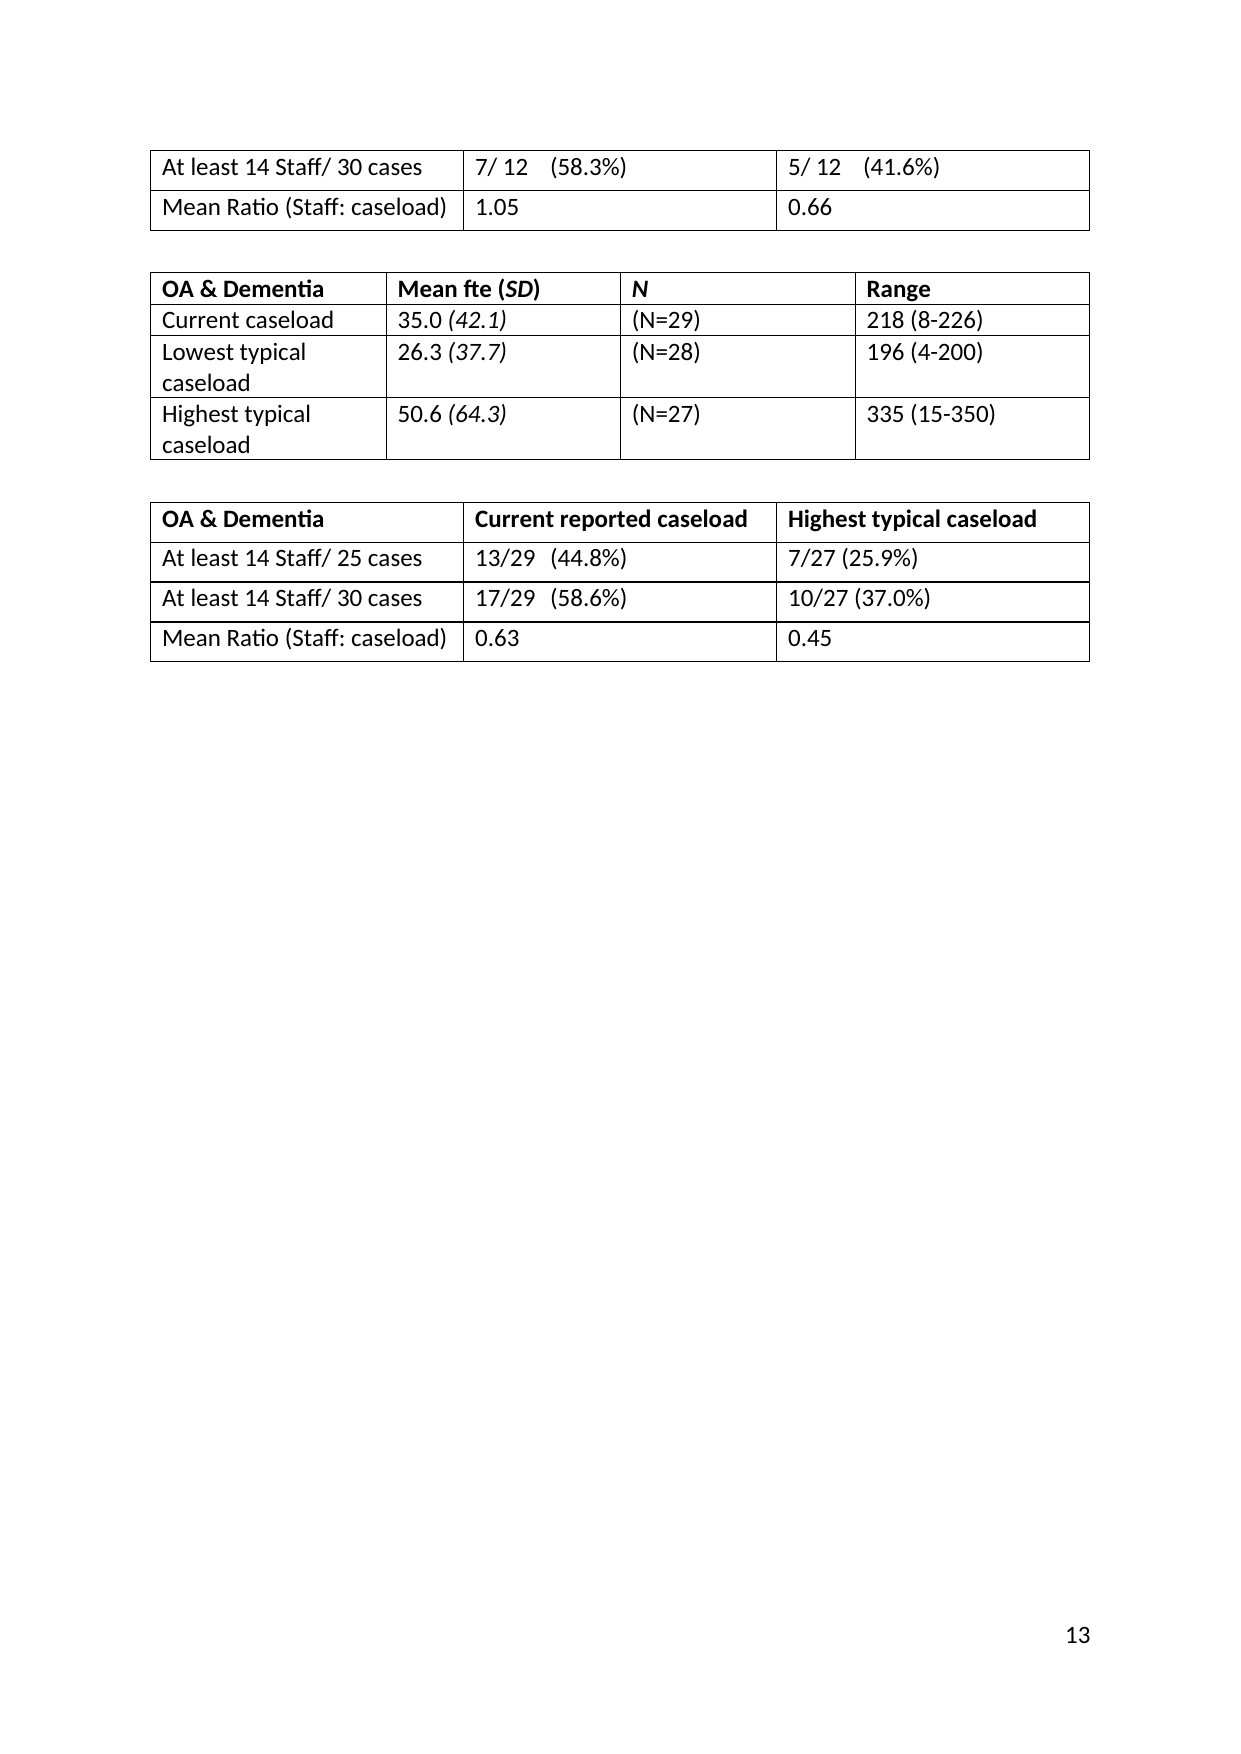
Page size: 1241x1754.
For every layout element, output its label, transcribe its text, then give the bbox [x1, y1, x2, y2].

table_cell (N=29) [621, 305, 855, 335]
table_cell Mean Ratio (Staff: caseload) [151, 191, 463, 230]
table_cell 335 (15-350) [856, 398, 1089, 459]
table_header Range [856, 273, 1089, 304]
table_header OA & Dementia [151, 273, 386, 304]
table_cell 17/29 (58.6%) [464, 583, 776, 621]
table_cell 0.63 [464, 623, 776, 661]
table_cell At least 14 Staff/ 30 cases [151, 151, 463, 190]
table_cell 196 (4-200) [856, 336, 1089, 397]
table_cell 7/ 12 (58.3%) [464, 151, 776, 190]
table_header Mean fte (SD) [387, 273, 620, 304]
table_cell At least 14 Staff/ 25 cases [151, 543, 463, 581]
table_cell 0.45 [777, 623, 1089, 661]
table_header N [621, 273, 855, 304]
table_cell Lowest typical caseload [151, 336, 386, 397]
table_cell 26.3 (37.7) [387, 336, 620, 397]
table_header Current reported caseload [464, 503, 776, 542]
table_cell 0.66 [777, 191, 1089, 230]
table_cell 218 (8-226) [856, 305, 1089, 335]
table_cell Current caseload [151, 305, 386, 335]
table_cell 5/ 12 (41.6%) [777, 151, 1089, 190]
table_header Highest typical caseload [777, 503, 1089, 542]
table_cell Mean Ratio (Staff: caseload) [151, 623, 463, 661]
table_cell (N=28) [621, 336, 855, 397]
table_header OA & Dementia [151, 503, 463, 542]
table_cell Highest typical caseload [151, 398, 386, 459]
table_cell 13/29 (44.8%) [464, 543, 776, 581]
table_cell 1.05 [464, 191, 776, 230]
table_cell 7/27 (25.9%) [777, 543, 1089, 581]
table_cell 10/27 (37.0%) [777, 583, 1089, 621]
table_cell 35.0 (42.1) [387, 305, 620, 335]
table_cell (N=27) [621, 398, 855, 459]
table_cell 50.6 (64.3) [387, 398, 620, 459]
table_cell At least 14 Staff/ 30 cases [151, 583, 463, 621]
